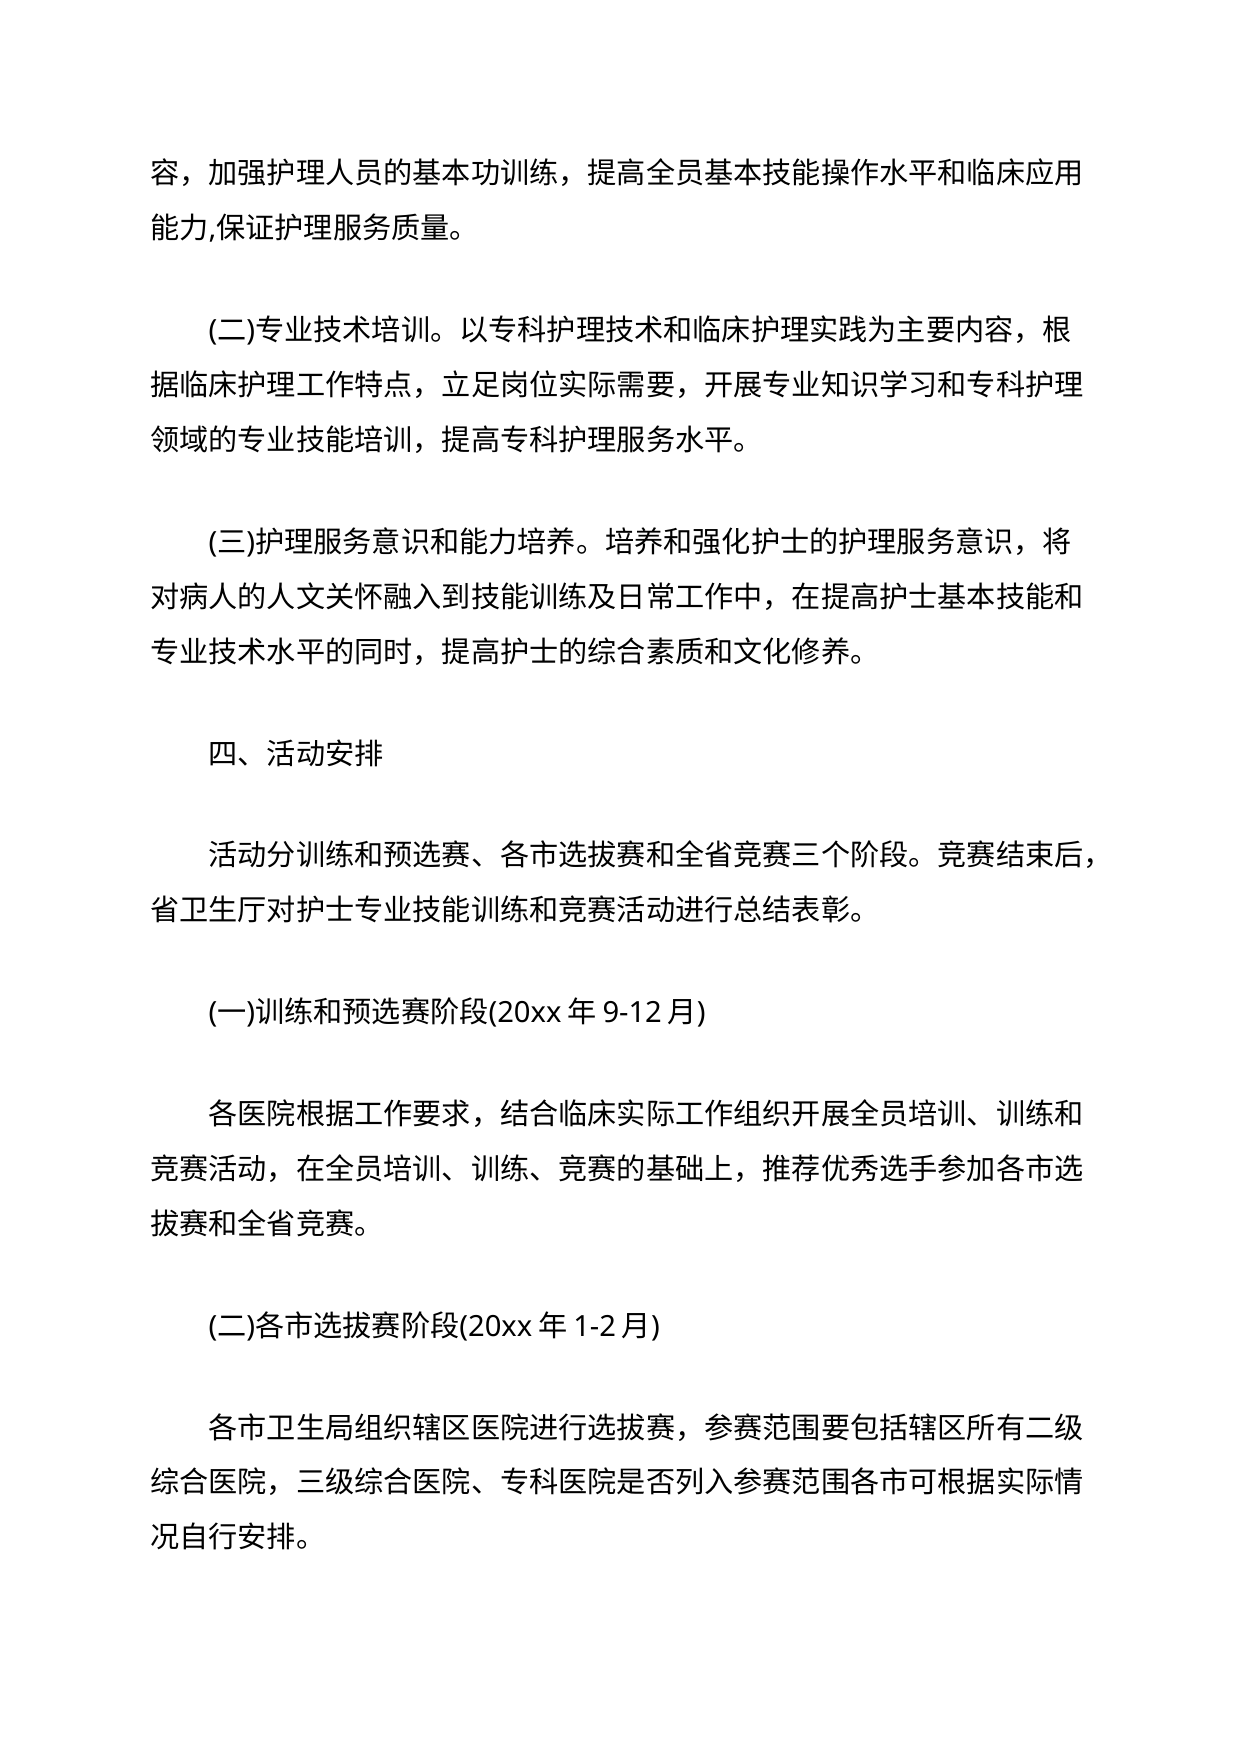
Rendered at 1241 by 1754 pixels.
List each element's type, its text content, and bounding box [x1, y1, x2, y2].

text (二)各市选拔赛阶段(20xx年1-2月) [150, 1302, 1090, 1344]
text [150, 150, 1090, 247]
text 活动分训练和预选赛、各市选拔赛和全省竞赛三个阶段。竞赛结束后，省卫生厅对护士专业技能训练和竞赛活动进行总结表彰。 [150, 832, 1090, 929]
text 四、活动安排 [150, 730, 1090, 772]
text (三)护理服务意识和能力培养。培养和强化护士的护理服务意识，将对病人的人文关怀融入到技能训练及日常工作中，在提高护士基本技能和专业技术水平的同时，提高护士的综合素质和文化修养。 [150, 518, 1090, 671]
text (一)训练和预选赛阶段(20xx年9-12月) [150, 989, 1090, 1031]
text 各医院根据工作要求，结合临床实际工作组织开展全员培训、训练和竞赛活动，在全员培训、训练、竞赛的基础上，推荐优秀选手参加各市选拔赛和全省竞赛。 [150, 1091, 1090, 1243]
text 各市卫生局组织辖区医院进行选拔赛，参赛范围要包括辖区所有二级综合医院，三级综合医院、专科医院是否列入参赛范围各市可根据实际情况自行安排。 [150, 1404, 1090, 1556]
text (二)专业技术培训。以专科护理技术和临床护理实践为主要内容，根据临床护理工作特点，立足岗位实际需要，开展专业知识学习和专科护理领域的专业技能培训，提高专科护理服务水平。 [150, 307, 1090, 459]
